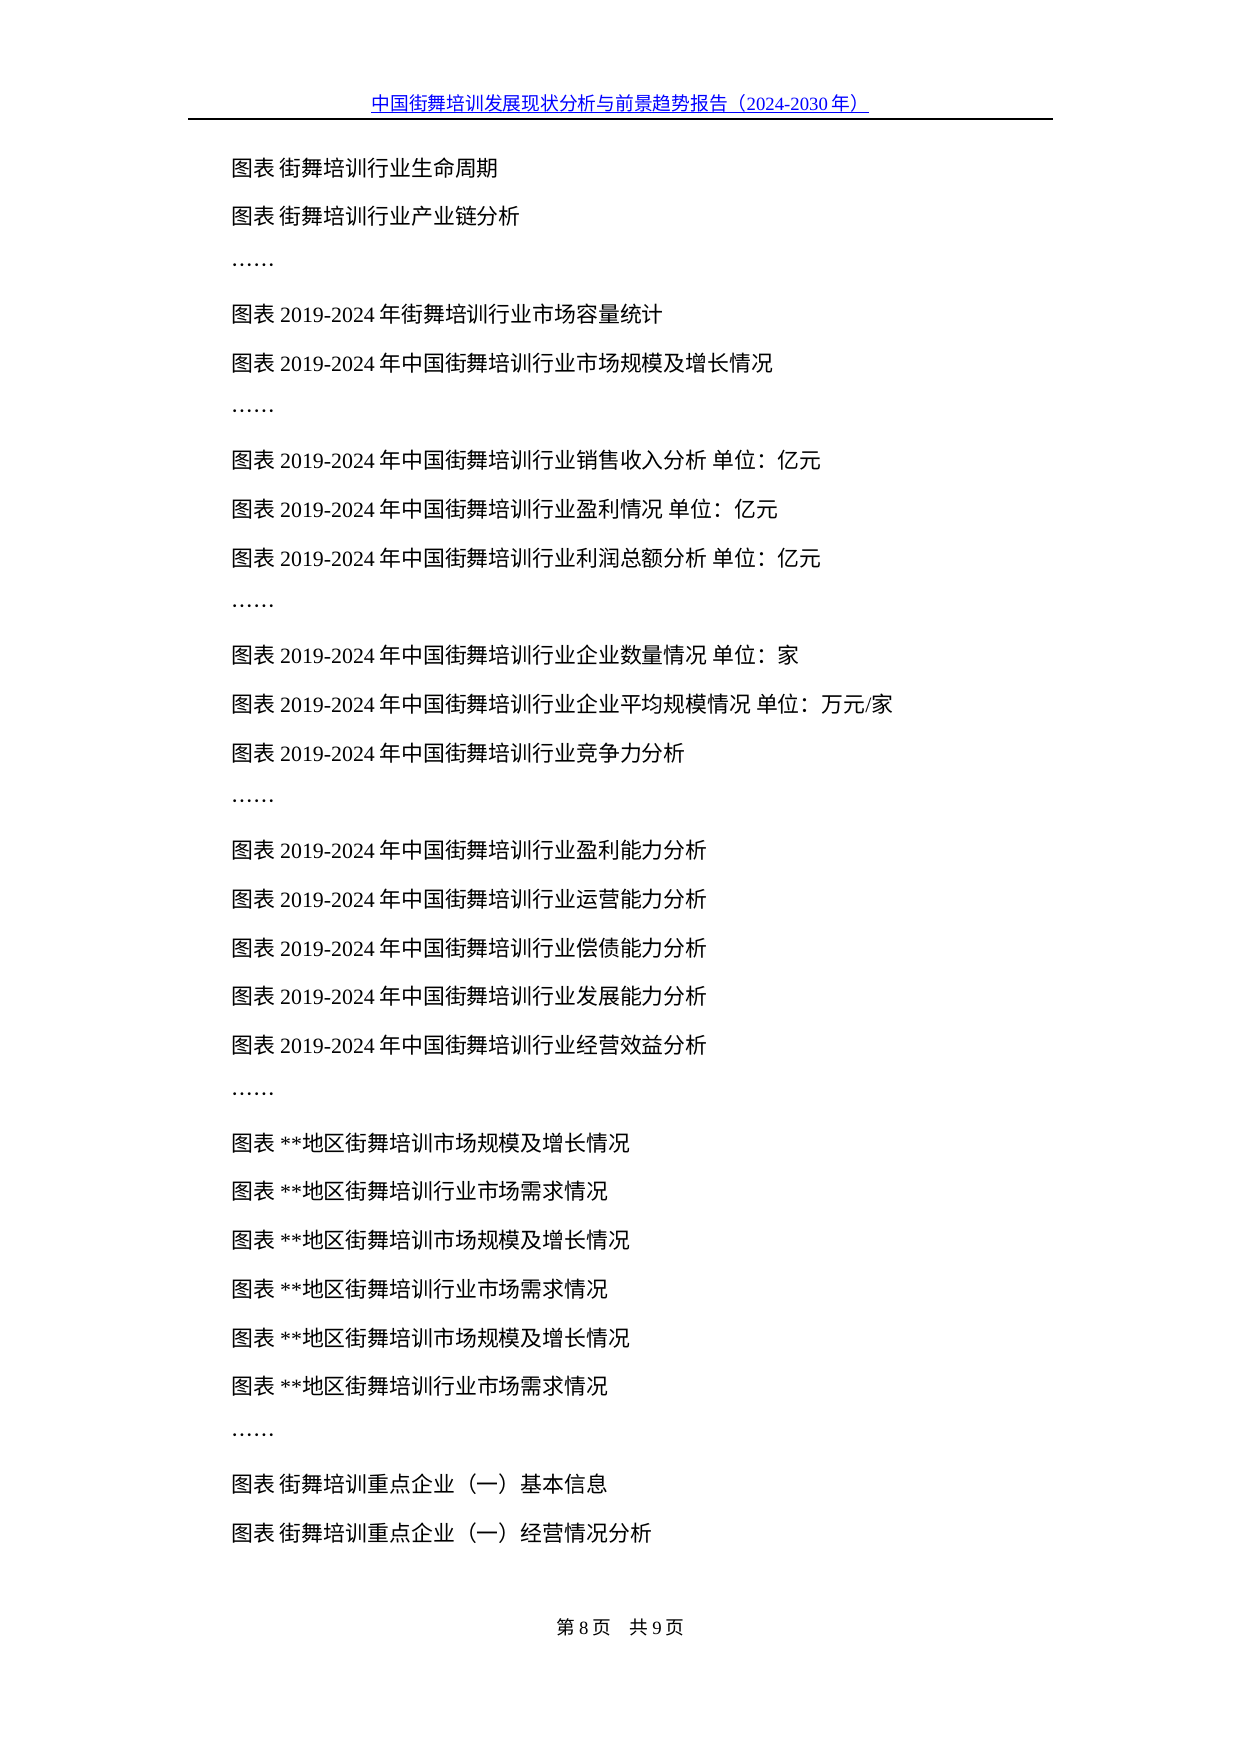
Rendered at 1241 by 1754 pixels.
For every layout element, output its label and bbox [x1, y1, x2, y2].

text [187, 150, 1053, 1548]
